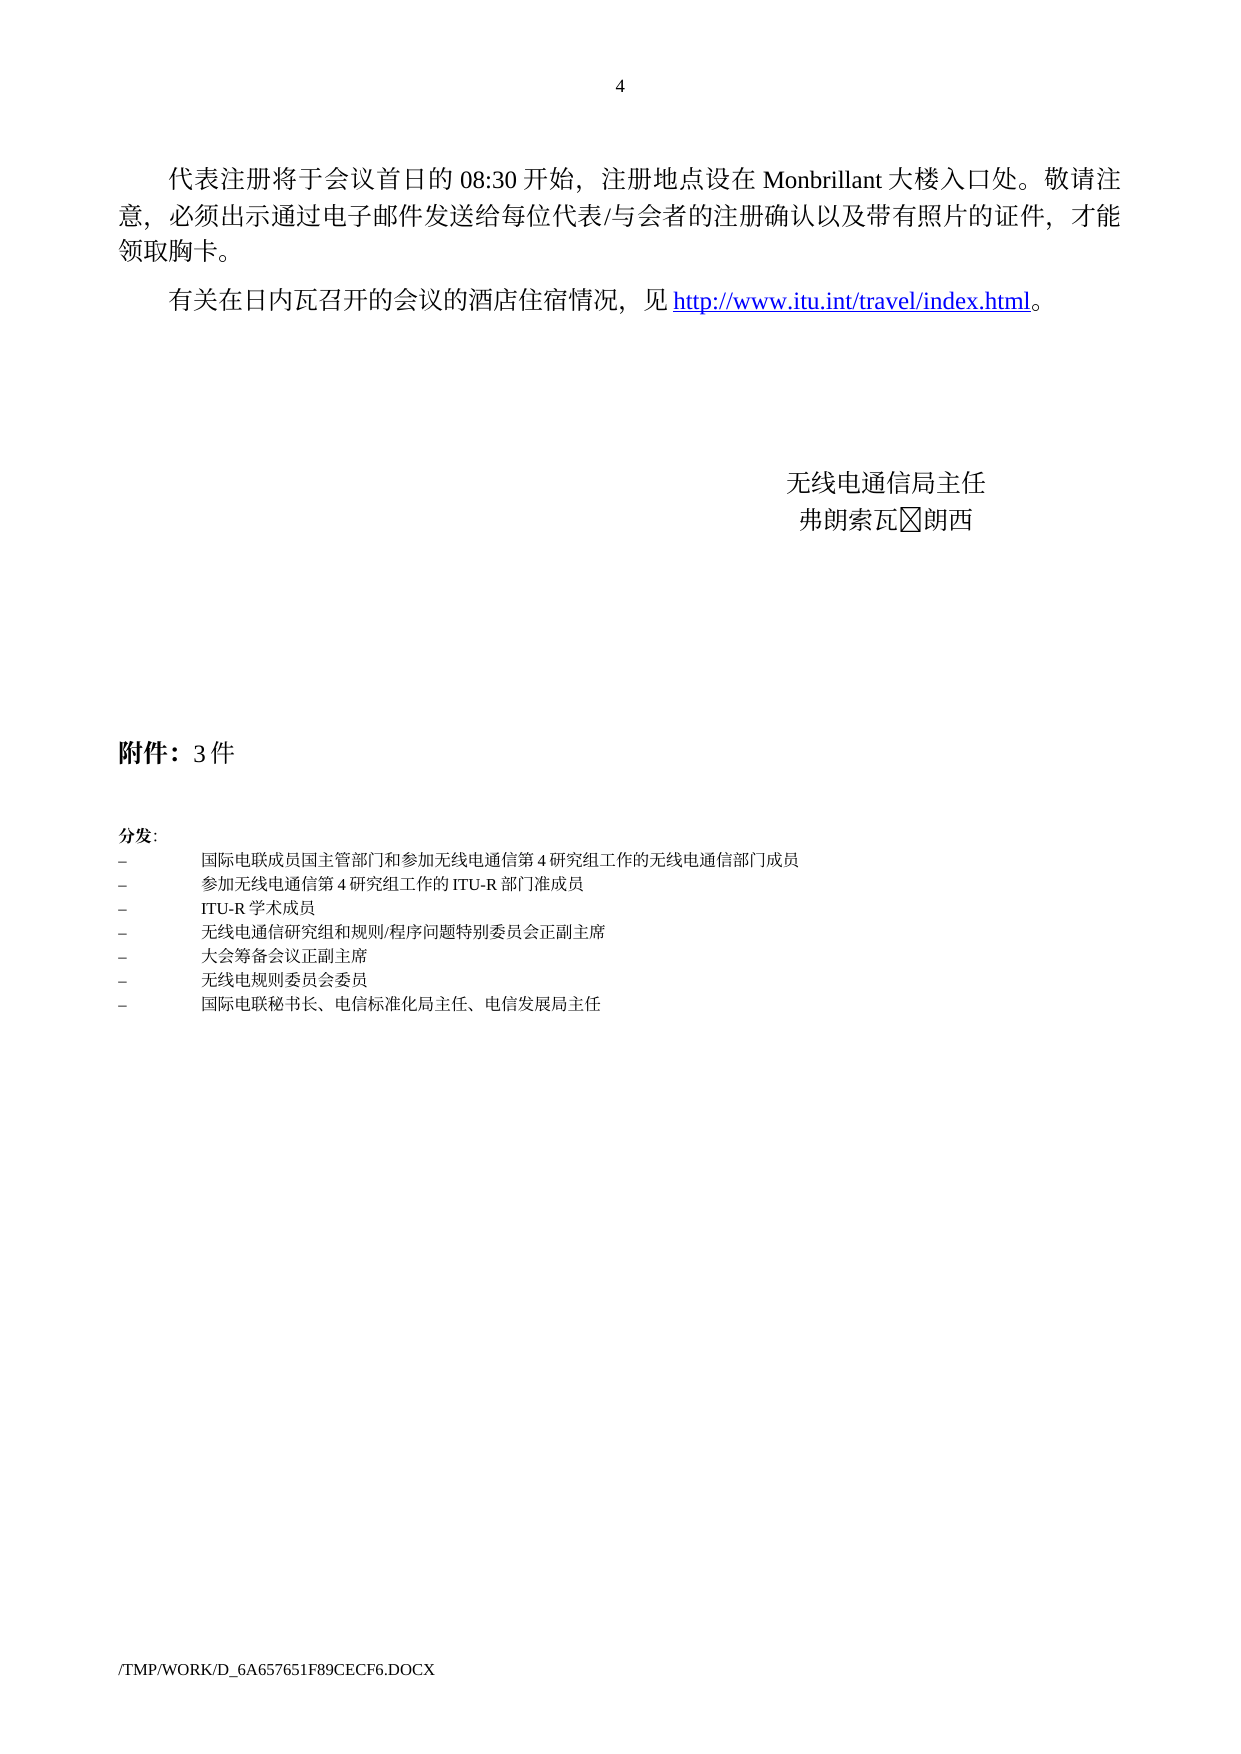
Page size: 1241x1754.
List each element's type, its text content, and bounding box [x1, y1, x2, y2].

text – 参加无线电通信第4研究组工作的ITU-R部门准成员 [118, 871, 1122, 895]
text 分发： [118, 823, 1122, 847]
text – 无线电通信研究组和规则/程序问题特别委员会正副主席 [118, 919, 1122, 943]
text – 国际电联成员国主管部门和参加无线电通信第4研究组工作的无线电通信部门成员 [118, 847, 1122, 871]
text – 国际电联秘书长、电信标准化局主任、电信发展局主任 [118, 991, 1122, 1015]
text – 大会筹备会议正副主席 [118, 943, 1122, 967]
text – 无线电规则委员会委员 [118, 967, 1122, 991]
text 附件：3件 [118, 734, 1122, 770]
text 有关在日内瓦召开的会议的酒店住宿情况，见http://www.itu.int/travel/index.html。 [118, 281, 1122, 316]
text 代表注册将于会议首日的08:30开始，注册地点设在Monbrillant大楼入口处。敬请注意，必须出示通过电子邮件发送给每位代表/与会者的注册确认以及带有照片的证件，才能领取胸卡。 [118, 160, 1122, 268]
text 无线电通信局主任 弗朗索瓦朗西 [118, 464, 1122, 536]
text – ITU-R学术成员 [118, 895, 1122, 919]
